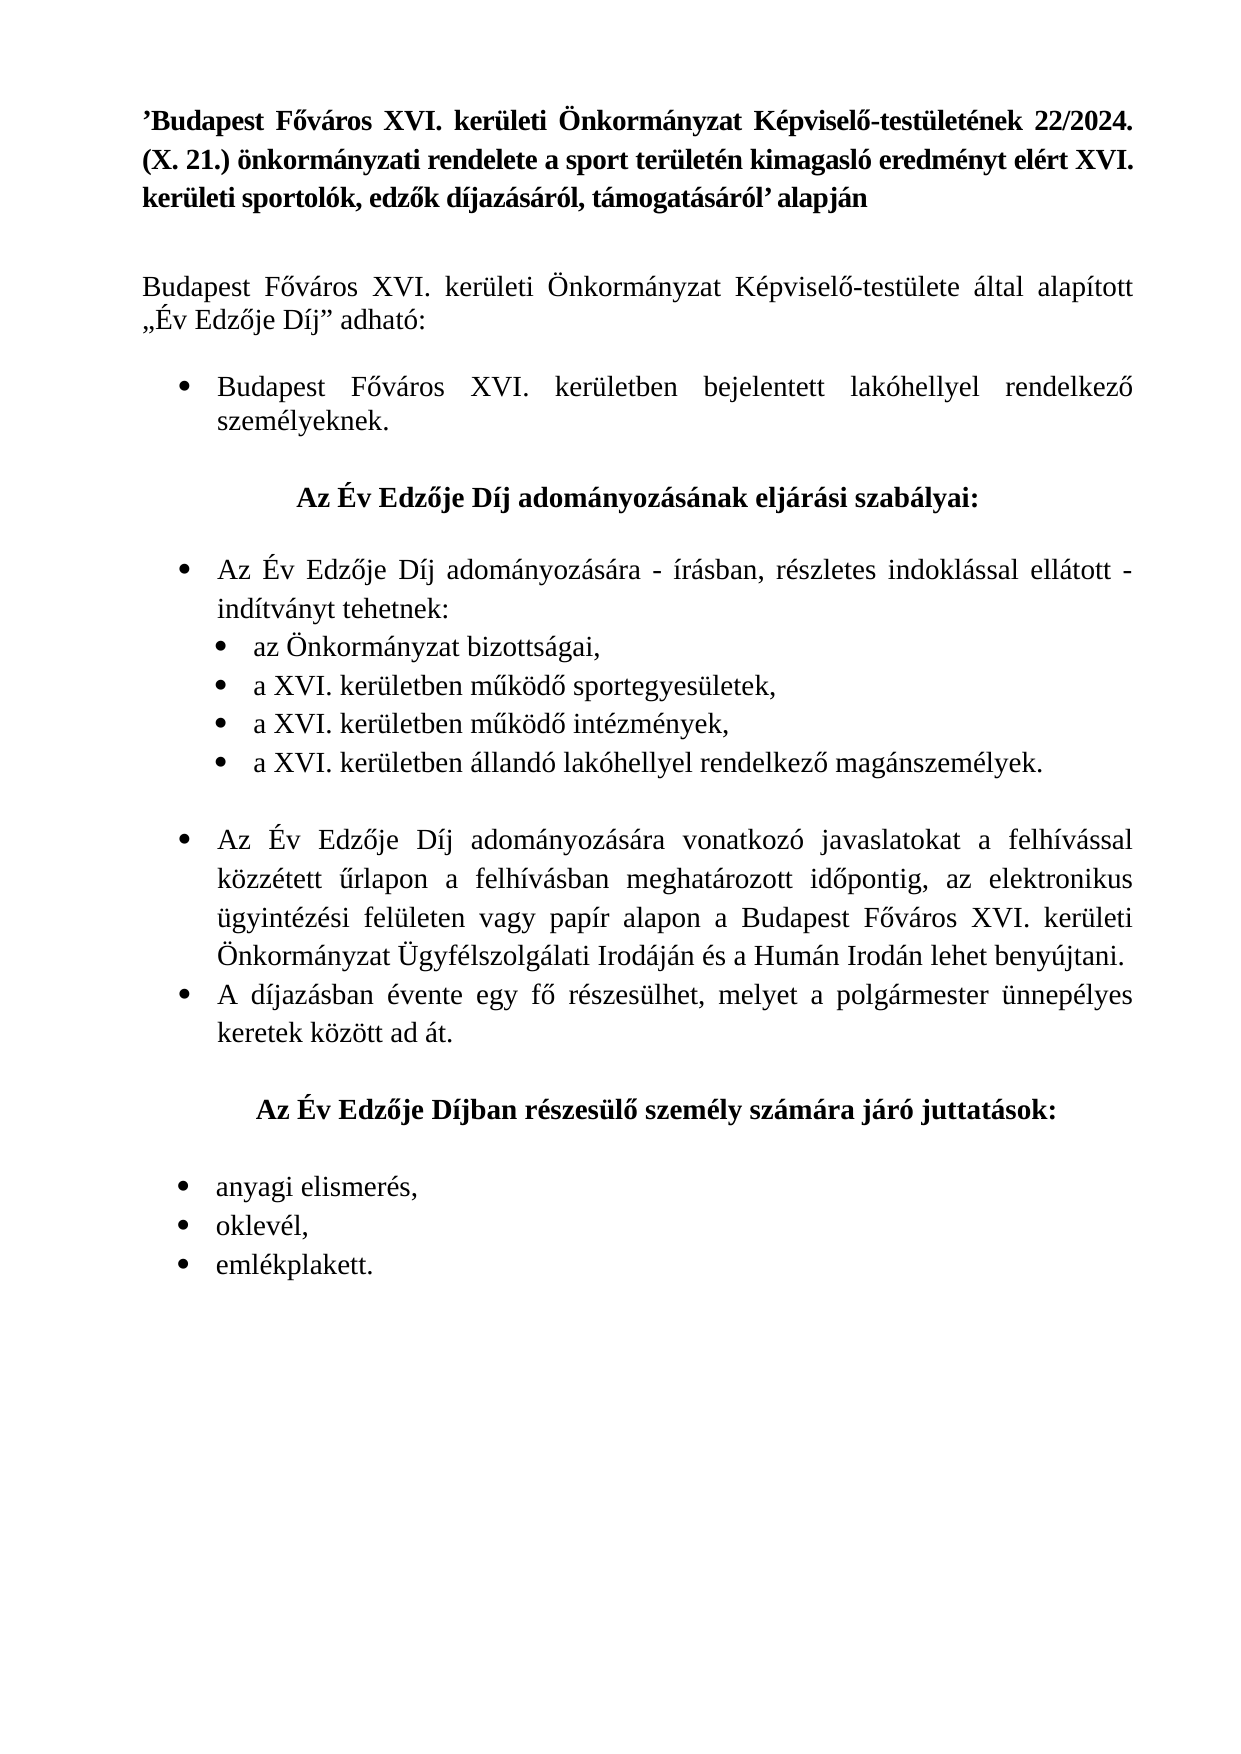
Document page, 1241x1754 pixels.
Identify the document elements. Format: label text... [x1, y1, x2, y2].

list anyagi elismerés, [178, 1169, 1134, 1203]
text ’Budapest Főváros XVI. kerületi Önkormányzat Képviselő-testületének 22/2024. (X. 21.) önkormányzati rendelete a sport területén kimagasló eredményt elért XVI. kerületi sportolók, edzők díjazásáról, támogatásáról’ alapján [142, 103, 1134, 214]
list emlékplakett. [178, 1247, 1134, 1281]
list Budapest Főváros XVI. kerületben bejelentett lakóhellyel rendelkező személyeknek. [179, 369, 1134, 437]
list az Önkormányzat bizottságai, [216, 629, 1134, 663]
list Az Év Edzője Díj adományozására - írásban, részletes indoklással ellátott - indítványt tehetnek: [179, 552, 1134, 624]
list a XVI. kerületben működő intézmények, [216, 707, 1134, 740]
list a XVI. kerületben állandó lakóhellyel rendelkező magánszemélyek. [216, 745, 1134, 779]
list oklevél, [178, 1208, 1134, 1242]
text Az Év Edzője Díj adományozásának eljárási szabályai: [142, 481, 1134, 514]
text Az Év Edzője Díjban részesülő személy számára járó juttatások: [179, 1092, 1134, 1126]
list A díjazásban évente egy fő részesülhet, melyet a polgármester ünnepélyes keretek között ad át. [179, 977, 1134, 1049]
list a XVI. kerületben működő sportegyesületek, [216, 668, 1134, 702]
text Budapest Főváros XVI. kerületi Önkormányzat Képviselő-testülete által alapított „Év Edzője Díj” adható: [142, 269, 1134, 336]
list Az Év Edzője Díj adományozására vonatkozó javaslatokat a felhívással közzétett űrlapon a felhívásban meghatározott időpontig, az elektronikus ügyintézési felületen vagy papír alapon a Budapest Főváros XVI. kerületi Önkormányzat Ügyfélszolgálati Irodáján és a Humán Irodán lehet benyújtani. [179, 822, 1134, 972]
